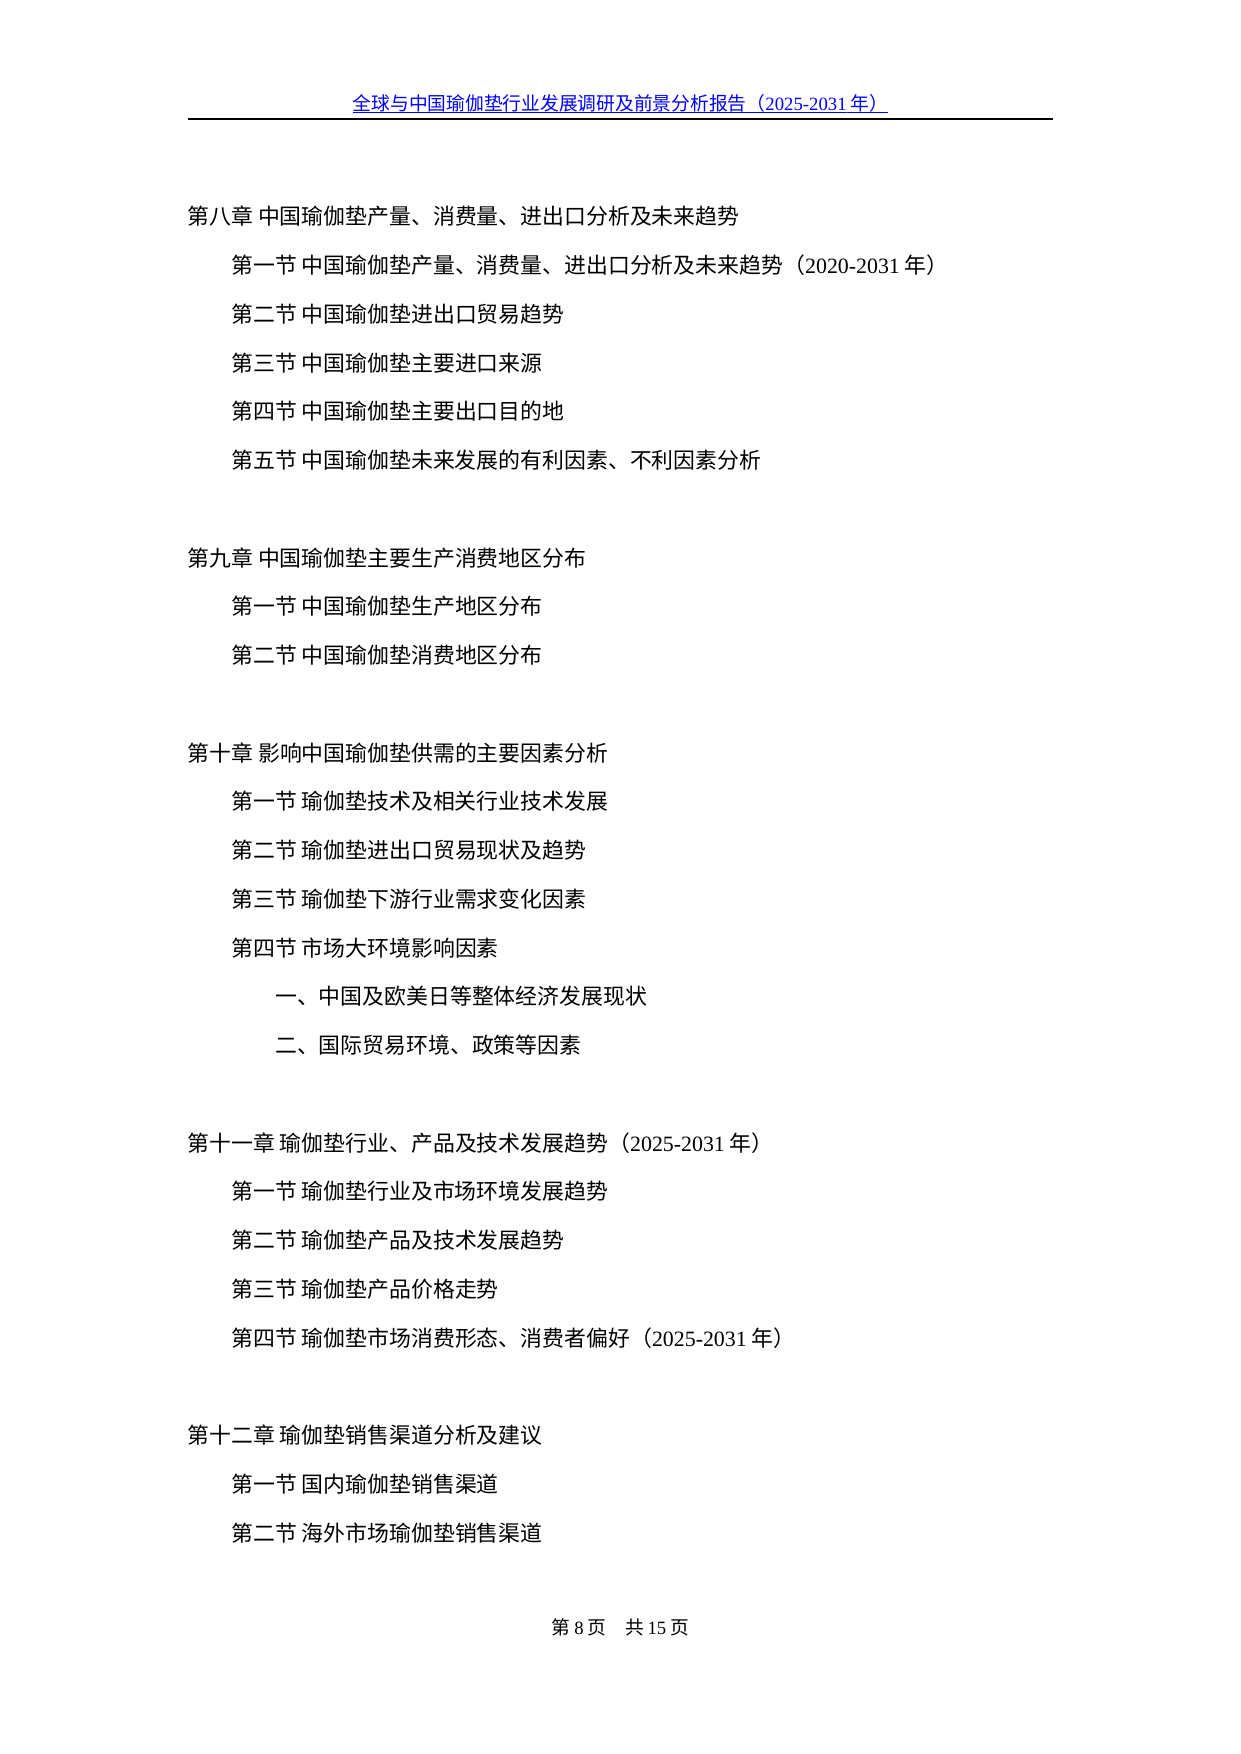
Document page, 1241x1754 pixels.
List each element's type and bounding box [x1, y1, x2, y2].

text [187, 150, 1053, 1548]
